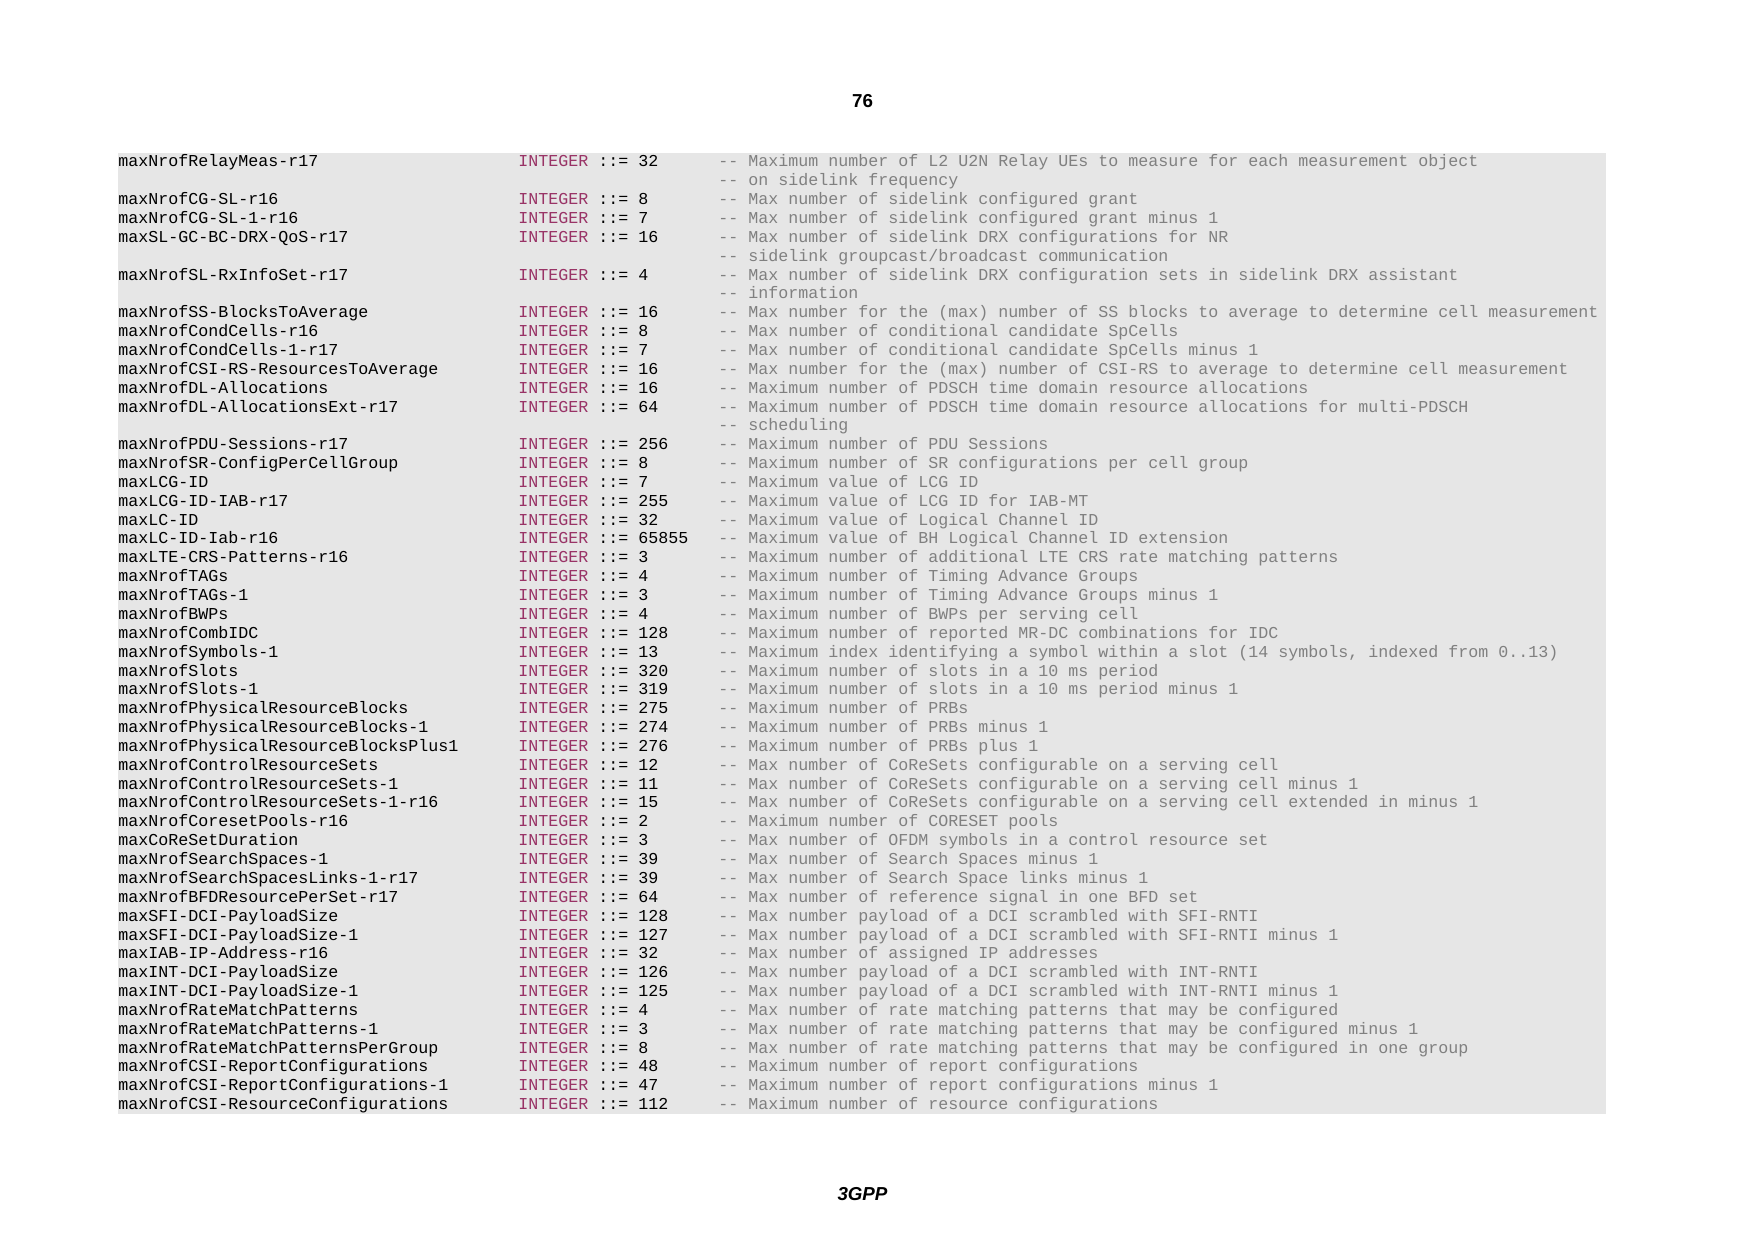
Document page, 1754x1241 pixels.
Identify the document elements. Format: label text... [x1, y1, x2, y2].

text maxNrofCombIDC INTEGER ::= 128 -- Maximum number of reported MR-DC combinations for IDC [118, 624, 1606, 643]
text maxLC-ID INTEGER ::= 32 -- Maximum value of Logical Channel ID [118, 511, 1606, 530]
text maxNrofPDU-Sessions-r17 INTEGER ::= 256 -- Maximum number of PDU Sessions [118, 436, 1606, 455]
text -- sidelink groupcast/broadcast communication [118, 247, 1606, 266]
text maxINT-DCI-PayloadSize INTEGER ::= 126 -- Max number payload of a DCI scrambled with INT-RNTI [118, 964, 1606, 983]
text maxNrofCSI-RS-ResourcesToAverage INTEGER ::= 16 -- Max number for the (max) number of CSI-RS to average to determine cell measurement [118, 360, 1606, 379]
text maxNrofDL-Allocations INTEGER ::= 16 -- Maximum number of PDSCH time domain resource allocations [118, 379, 1606, 398]
text maxNrofBWPs INTEGER ::= 4 -- Maximum number of BWPs per serving cell [118, 606, 1606, 624]
text maxNrofRateMatchPatterns INTEGER ::= 4 -- Max number of rate matching patterns that may be configured [118, 1001, 1606, 1020]
text maxIAB-IP-Address-r16 INTEGER ::= 32 -- Max number of assigned IP addresses [118, 945, 1606, 964]
text maxNrofCSI-ReportConfigurations-1 INTEGER ::= 47 -- Maximum number of report configurations minus 1 [118, 1077, 1606, 1096]
text maxNrofDL-AllocationsExt-r17 INTEGER ::= 64 -- Maximum number of PDSCH time domain resource allocations for multi-PDSCH [118, 398, 1606, 417]
text maxSFI-DCI-PayloadSize-1 INTEGER ::= 127 -- Max number payload of a DCI scrambled with SFI-RNTI minus 1 [118, 926, 1606, 945]
text maxNrofCoresetPools-r16 INTEGER ::= 2 -- Maximum number of CORESET pools [118, 813, 1606, 832]
text maxLCG-ID INTEGER ::= 7 -- Maximum value of LCG ID [118, 473, 1606, 492]
text maxNrofSlots-1 INTEGER ::= 319 -- Maximum number of slots in a 10 ms period minus 1 [118, 681, 1606, 700]
text maxNrofRateMatchPatterns-1 INTEGER ::= 3 -- Max number of rate matching patterns that may be configured minus 1 [118, 1020, 1606, 1039]
text maxSFI-DCI-PayloadSize INTEGER ::= 128 -- Max number payload of a DCI scrambled with SFI-RNTI [118, 907, 1606, 926]
text maxNrofRateMatchPatternsPerGroup INTEGER ::= 8 -- Max number of rate matching patterns that may be configured in one group [118, 1039, 1606, 1058]
text -- information [118, 285, 1606, 304]
text maxINT-DCI-PayloadSize-1 INTEGER ::= 125 -- Max number payload of a DCI scrambled with INT-RNTI minus 1 [118, 983, 1606, 1001]
text maxNrofCSI-ResourceConfigurations INTEGER ::= 112 -- Maximum number of resource configurations [118, 1096, 1606, 1114]
text -- scheduling [118, 417, 1606, 436]
text maxLC-ID-Iab-r16 INTEGER ::= 65855 -- Maximum value of BH Logical Channel ID extension [118, 530, 1606, 549]
text maxNrofTAGs-1 INTEGER ::= 3 -- Maximum number of Timing Advance Groups minus 1 [118, 587, 1606, 606]
text maxNrofPhysicalResourceBlocks INTEGER ::= 275 -- Maximum number of PRBs [118, 700, 1606, 719]
text maxNrofSS-BlocksToAverage INTEGER ::= 16 -- Max number for the (max) number of SS blocks to average to determine cell measurement [118, 304, 1606, 323]
text maxNrofPhysicalResourceBlocks-1 INTEGER ::= 274 -- Maximum number of PRBs minus 1 [118, 719, 1606, 737]
text maxLTE-CRS-Patterns-r16 INTEGER ::= 3 -- Maximum number of additional LTE CRS rate matching patterns [118, 549, 1606, 568]
text maxLCG-ID-IAB-r17 INTEGER ::= 255 -- Maximum value of LCG ID for IAB-MT [118, 492, 1606, 511]
text maxNrofSlots INTEGER ::= 320 -- Maximum number of slots in a 10 ms period [118, 662, 1606, 681]
text maxNrofControlResourceSets INTEGER ::= 12 -- Max number of CoReSets configurable on a serving cell [118, 756, 1606, 775]
text maxNrofCG-SL-1-r16 INTEGER ::= 7 -- Max number of sidelink configured grant minus 1 [118, 209, 1606, 228]
text maxNrofSL-RxInfoSet-r17 INTEGER ::= 4 -- Max number of sidelink DRX configuration sets in sidelink DRX assistant [118, 266, 1606, 285]
text maxNrofPhysicalResourceBlocksPlus1 INTEGER ::= 276 -- Maximum number of PRBs plus 1 [118, 737, 1606, 756]
text maxNrofRelayMeas-r17 INTEGER ::= 32 -- Maximum number of L2 U2N Relay UEs to measure for each measurement object [118, 153, 1606, 172]
text maxNrofSymbols-1 INTEGER ::= 13 -- Maximum index identifying a symbol within a slot (14 symbols, indexed from 0..13) [118, 643, 1606, 662]
text maxNrofSearchSpacesLinks-1-r17 INTEGER ::= 39 -- Max number of Search Space links minus 1 [118, 869, 1606, 888]
text maxNrofBFDResourcePerSet-r17 INTEGER ::= 64 -- Max number of reference signal in one BFD set [118, 888, 1606, 907]
text maxNrofCondCells-r16 INTEGER ::= 8 -- Max number of conditional candidate SpCells [118, 323, 1606, 342]
text maxNrofControlResourceSets-1-r16 INTEGER ::= 15 -- Max number of CoReSets configurable on a serving cell extended in minus 1 [118, 794, 1606, 813]
text maxNrofSearchSpaces-1 INTEGER ::= 39 -- Max number of Search Spaces minus 1 [118, 851, 1606, 869]
text maxCoReSetDuration INTEGER ::= 3 -- Max number of OFDM symbols in a control resource set [118, 832, 1606, 851]
text maxNrofCG-SL-r16 INTEGER ::= 8 -- Max number of sidelink configured grant [118, 191, 1606, 209]
text maxNrofControlResourceSets-1 INTEGER ::= 11 -- Max number of CoReSets configurable on a serving cell minus 1 [118, 775, 1606, 794]
text maxSL-GC-BC-DRX-QoS-r17 INTEGER ::= 16 -- Max number of sidelink DRX configurations for NR [118, 228, 1606, 247]
text maxNrofCondCells-1-r17 INTEGER ::= 7 -- Max number of conditional candidate SpCells minus 1 [118, 342, 1606, 360]
text -- on sidelink frequency [118, 172, 1606, 191]
text maxNrofSR-ConfigPerCellGroup INTEGER ::= 8 -- Maximum number of SR configurations per cell group [118, 455, 1606, 473]
text maxNrofTAGs INTEGER ::= 4 -- Maximum number of Timing Advance Groups [118, 568, 1606, 587]
text maxNrofCSI-ReportConfigurations INTEGER ::= 48 -- Maximum number of report configurations [118, 1058, 1606, 1077]
